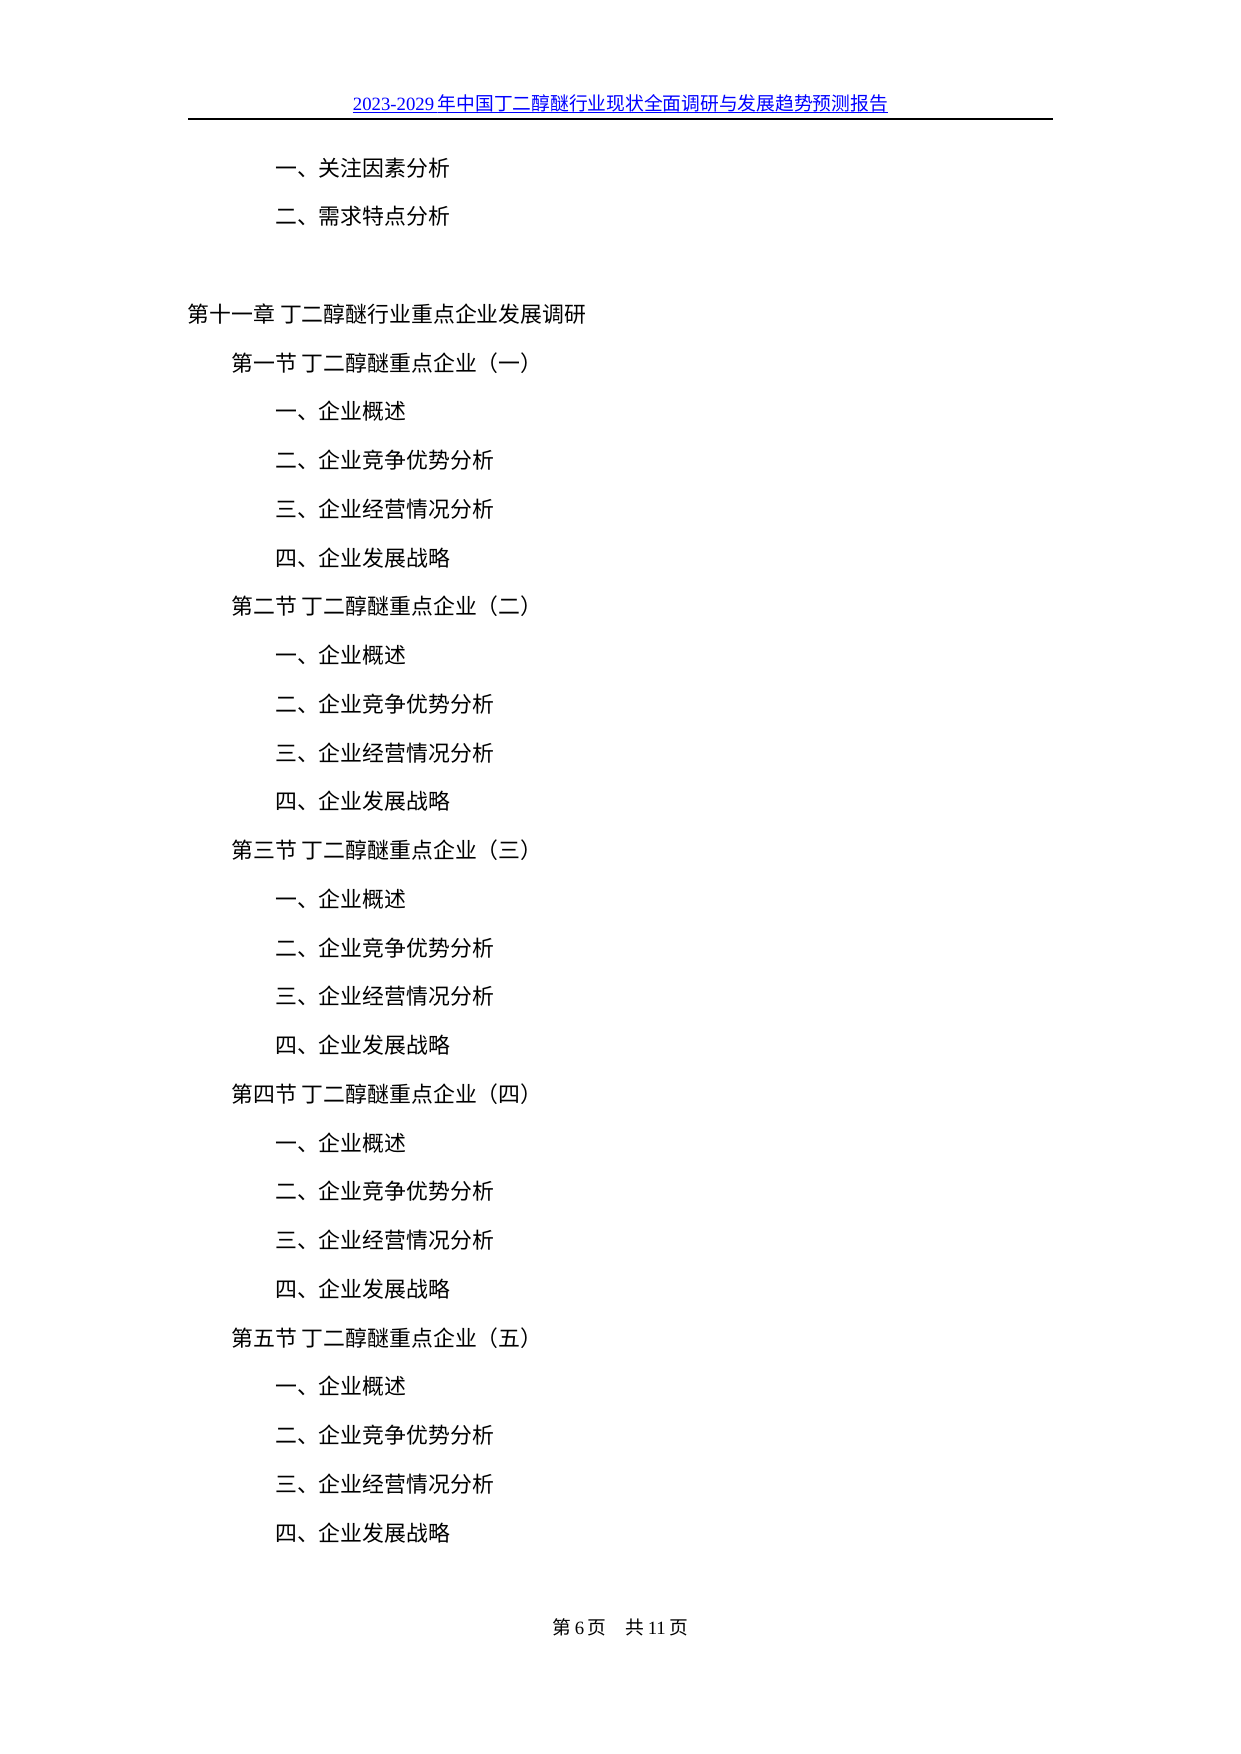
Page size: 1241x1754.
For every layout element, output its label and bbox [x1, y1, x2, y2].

text [187, 150, 1053, 1548]
